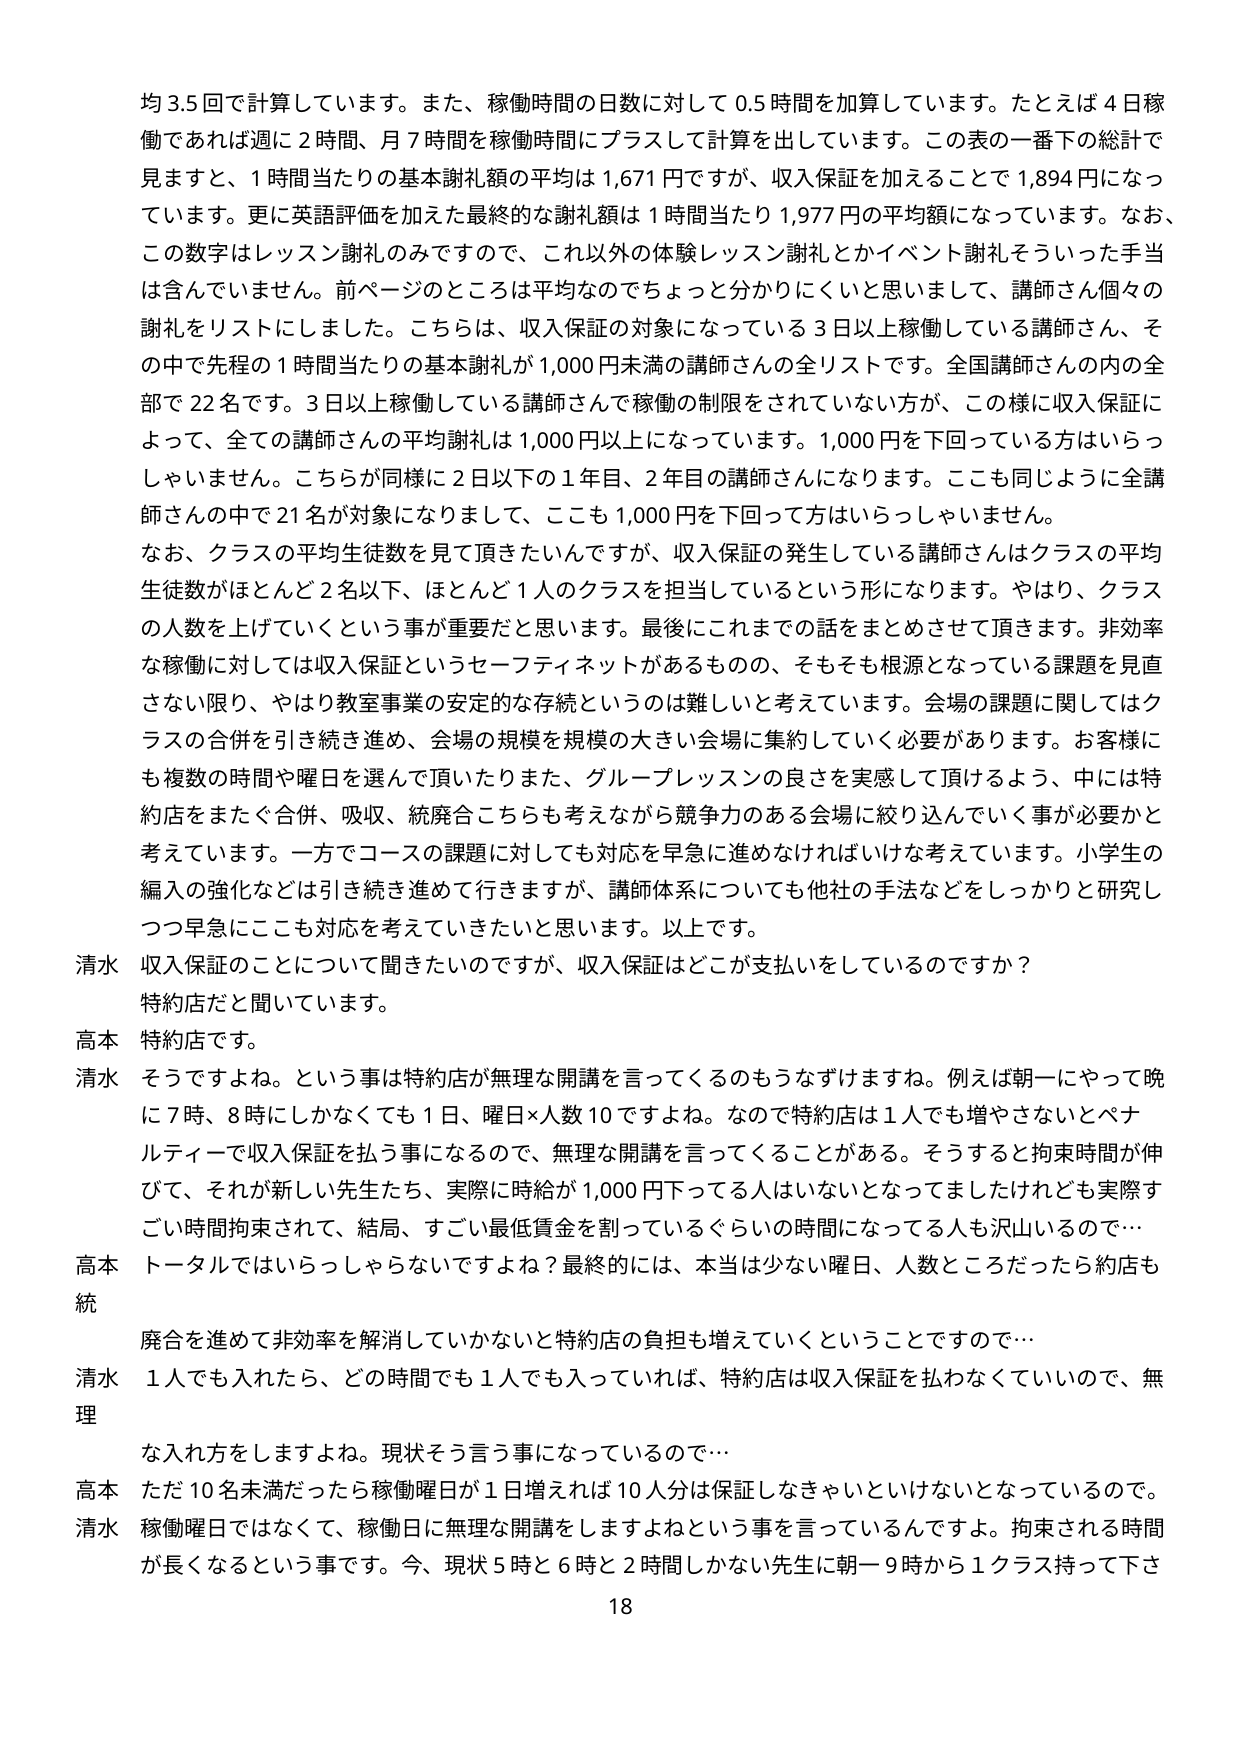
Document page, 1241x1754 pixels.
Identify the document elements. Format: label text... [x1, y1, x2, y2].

text 清水 稼働曜日ではなくて、稼働日に無理な開講をしますよねという事を言っているんですよ。拘束される時間 [75, 1508, 1165, 1546]
text 廃合を進めて非効率を解消していかないと特約店の負担も増えていくということですので… [75, 1321, 1165, 1358]
text ルティーで収入保証を払う事になるので、無理な開講を言ってくることがある。そうすると拘束時間が伸 [75, 1133, 1165, 1171]
text 高本 特約店です。 [75, 1021, 1165, 1058]
text ごい時間拘束されて、結局、すごい最低賃金を割っているぐらいの時間になってる人も沢山いるので… [75, 1208, 1165, 1246]
text 清水 そうですよね。という事は特約店が無理な開講を言ってくるのもうなずけますね。例えば朝一にやって晩 [75, 1058, 1165, 1096]
text 清水 収入保証のことについて聞きたいのですが、収入保証はどこが支払いをしているのですか？ [75, 946, 1165, 983]
text なお、クラスの平均生徒数を見て頂きたいんですが、収入保証の発生している講師さんはクラスの平均生徒数がほとんど2名以下、ほとんど1人のクラスを担当しているという形になります。やはり、クラスの人数を上げていくという事が重要だと思います。最後にこれまでの話をまとめさせて頂きます。非効率な稼働に対しては収入保証というセーフティネットがあるものの、そもそも根源となっている課題を見直さない限り、やはり教室事業の安定的な存続というのは難しいと考えています。会場の課題に関してはクラスの合併を引き続き進め、会場の規模を規模の大きい会場に集約していく必要があります。お客様にも複数の時間や曜日を選んで頂いたりまた、グループレッスンの良さを実感して頂けるよう、中には特約店をまたぐ合併、吸収、統廃合こちらも考えながら競争力のある会場に絞り込んでいく事が必要かと考えています。一方でコースの課題に対しても対応を早急に進めなければいけな考えています。小学生の編入の強化などは引き続き進めて行きますが、講師体系についても他社の手法などをしっかりと研究しつつ早急にここも対応を考えていきたいと思います。以上です。 [141, 533, 1165, 946]
text 特約店だと聞いています。 [75, 983, 1165, 1021]
text 高本 トータルではいらっしゃらないですよね？最終的には、本当は少ない曜日、人数ところだったら約店も統 [75, 1246, 1165, 1321]
text に7時、8時にしかなくても1日、曜日×人数10ですよね。なので特約店は１人でも増やさないとペナ [75, 1096, 1165, 1133]
text な入れ方をしますよね。現状そう言う事になっているので… [75, 1433, 1165, 1471]
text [141, 83, 1165, 533]
text びて、それが新しい先生たち、実際に時給が1,000円下ってる人はいないとなってましたけれども実際す [75, 1171, 1165, 1208]
text が長くなるという事です。今、現状5時と6時と2時間しかない先生に朝一9時から１クラス持って下さ [75, 1546, 1165, 1583]
text 高本 ただ10名未満だったら稼働曜日が１日増えれば10人分は保証しなきゃいといけないとなっているので。 [75, 1471, 1165, 1508]
text 清水 １人でも入れたら、どの時間でも１人でも入っていれば、特約店は収入保証を払わなくていいので、無理 [75, 1358, 1165, 1433]
